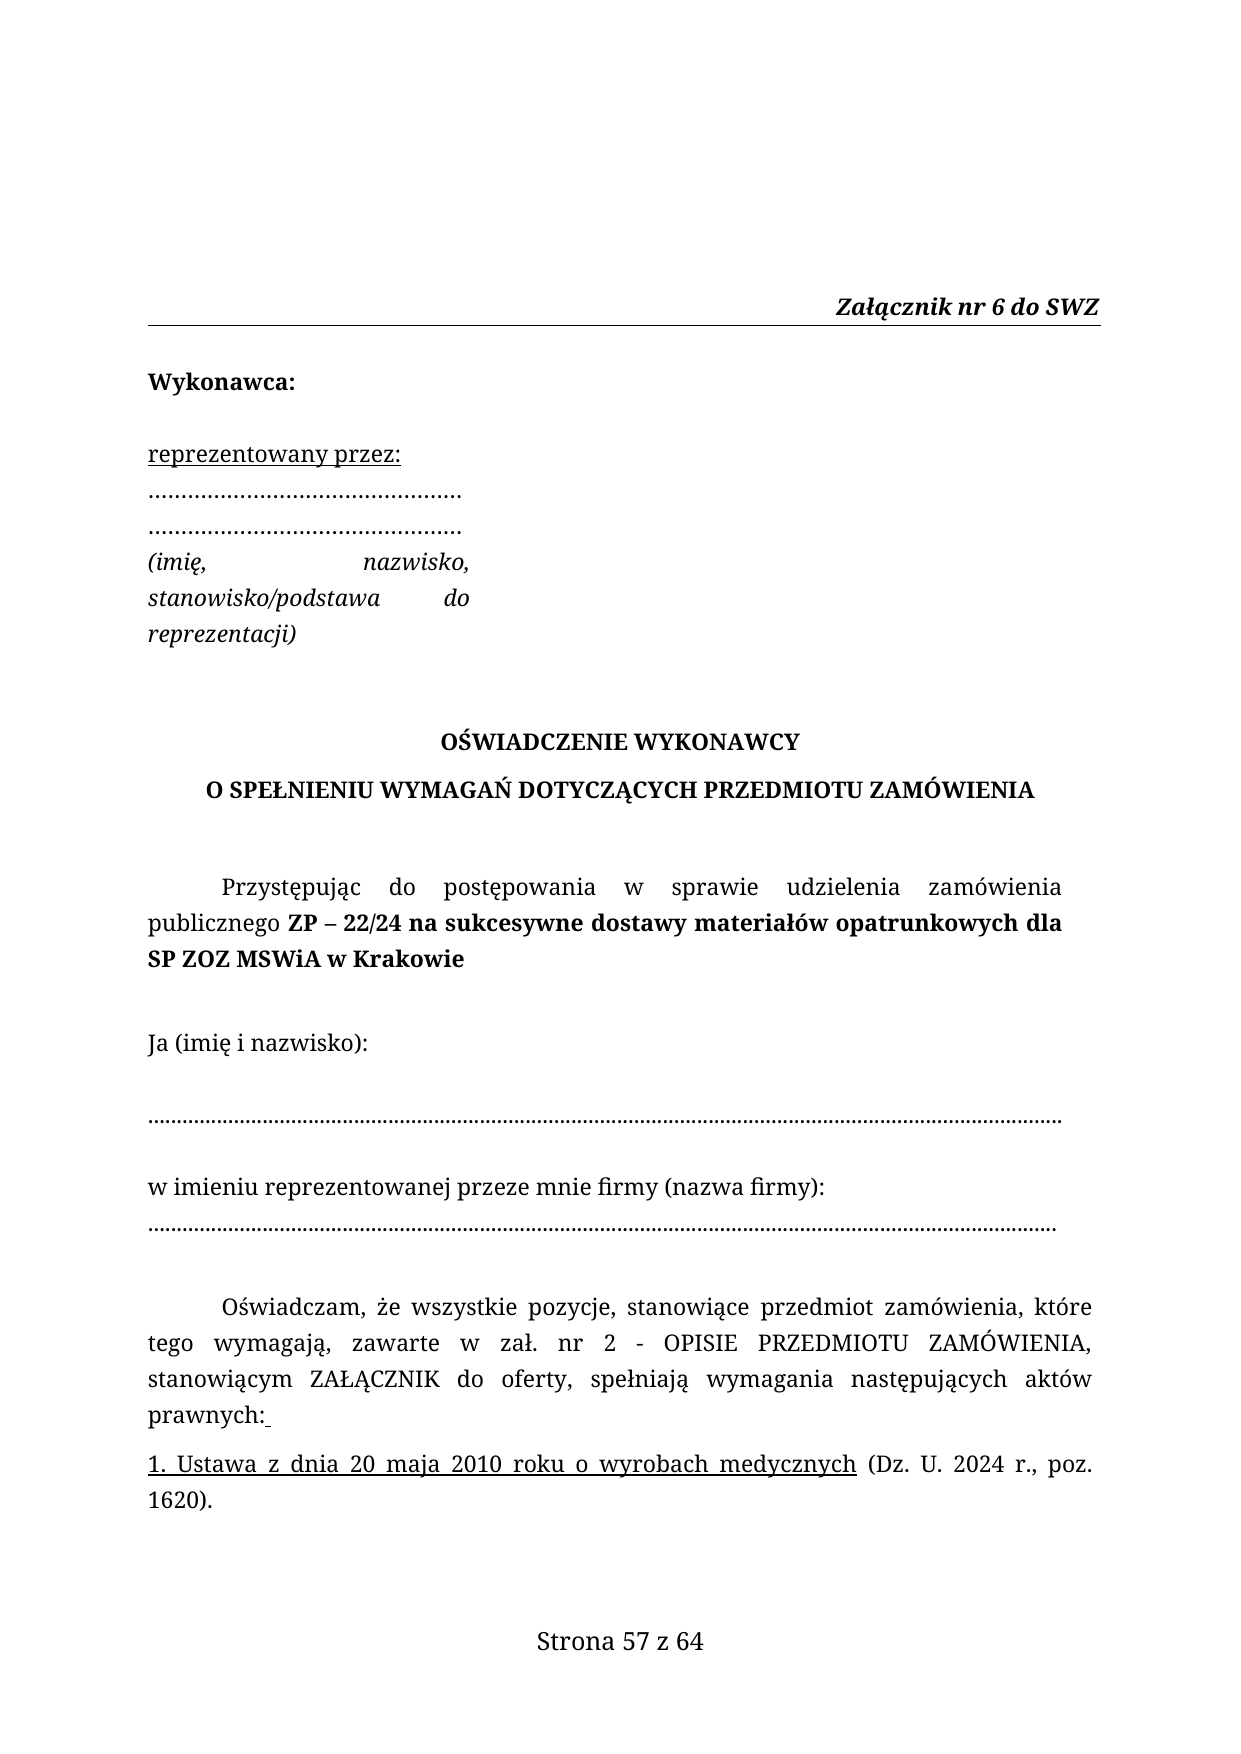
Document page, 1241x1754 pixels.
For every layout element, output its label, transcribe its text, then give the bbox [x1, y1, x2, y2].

text (imię, nazwisko, stanowisko/podstawa do reprezentacji) [148, 546, 472, 649]
text O SPEŁNIENIU WYMAGAŃ DOTYCZĄCYCH PRZEDMIOTU ZAMÓWIENIA [148, 774, 1093, 805]
text Załącznik nr 6 do SWZ [148, 291, 1101, 325]
text Ja (imię i nazwisko): [148, 1027, 1093, 1058]
text OŚWIADCZENIE WYKONAWCY [148, 726, 1093, 757]
text …………………………………………………………………………………… [148, 474, 472, 541]
text Przystępując do postępowania w sprawie udzielenia zamówienia publicznego ZP – 22/24 na sukcesywne dostawy materiałów opatrunkowych dla SP ZOZ MSWiA w Krakowie [148, 871, 1063, 974]
text 1. Ustawa z dnia 20 maja 2010 roku o wyrobach medycznych (Dz. U. 2024 r., poz. 1620). [148, 1448, 1093, 1515]
text Wykonawca: [148, 366, 1093, 398]
text Oświadczam, że wszystkie pozycje, stanowiące przedmiot zamówienia, które tego wymagają, zawarte w zał. nr 2 - OPISIE PRZEDMIOTU ZAMÓWIENIA, stanowiącym ZAŁĄCZNIK do oferty, spełniają wymagania następujących aktów prawnych: [148, 1291, 1093, 1430]
text ............................................................................................................................................................... [148, 1207, 1093, 1238]
text ................................................................................................................................................................ [148, 1099, 1093, 1130]
text w imieniu reprezentowanej przeze mnie firmy (nazwa firmy): [148, 1171, 1014, 1202]
text reprezentowany przez: [148, 438, 1093, 469]
